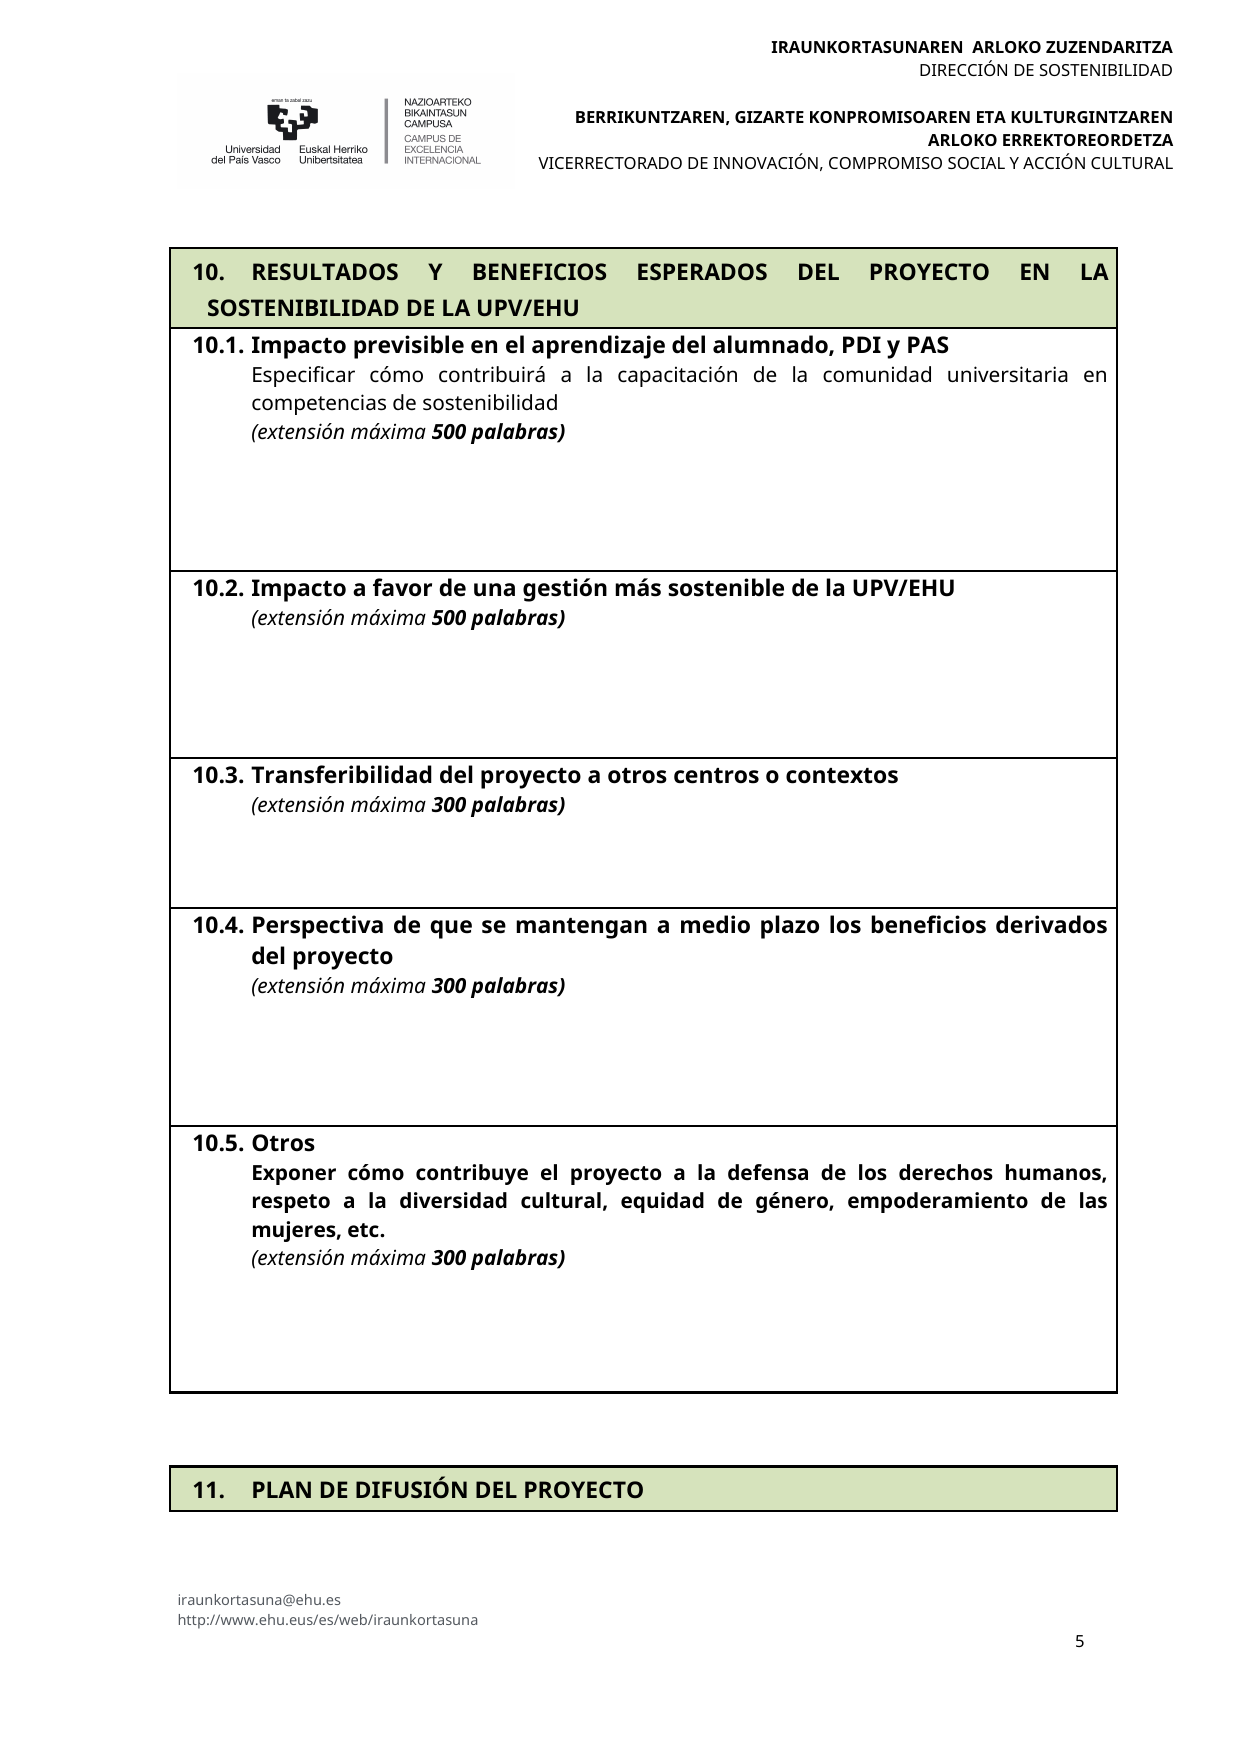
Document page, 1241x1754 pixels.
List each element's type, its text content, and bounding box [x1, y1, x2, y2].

picture [177, 73, 515, 189]
table_header RESULTADOS Y BENEFICIOS ESPERADOS DEL PROYECTO EN LA SOSTENIBILIDAD DE LA UPV/EHU [171, 249, 1116, 327]
table_cell Otros Exponer cómo contribuye el proyecto a la defensa de los derechos humanos, respeto a la diversidad cultural, equidad de género, empoderamiento de las mujeres, etc. (extensión máxima 300 palabras) [171, 1127, 1116, 1391]
table_cell Impacto a favor de una gestión más sostenible de la UPV/EHU (extensión máxima 500 palabras) [171, 572, 1116, 757]
table_cell Impacto previsible en el aprendizaje del alumnado, PDI y PAS Especificar cómo contribuirá a la capacitación de la comunidad universitaria en competencias de sostenibilidad (extensión máxima 500 palabras) [171, 329, 1116, 570]
table_header PLAN DE DIFUSIÓN DEL PROYECTO [171, 1468, 1116, 1510]
table_cell Perspectiva de que se mantengan a medio plazo los beneficios derivados del proyecto (extensión máxima 300 palabras) [171, 909, 1116, 1125]
table_cell Transferibilidad del proyecto a otros centros o contextos (extensión máxima 300 palabras) [171, 759, 1116, 907]
